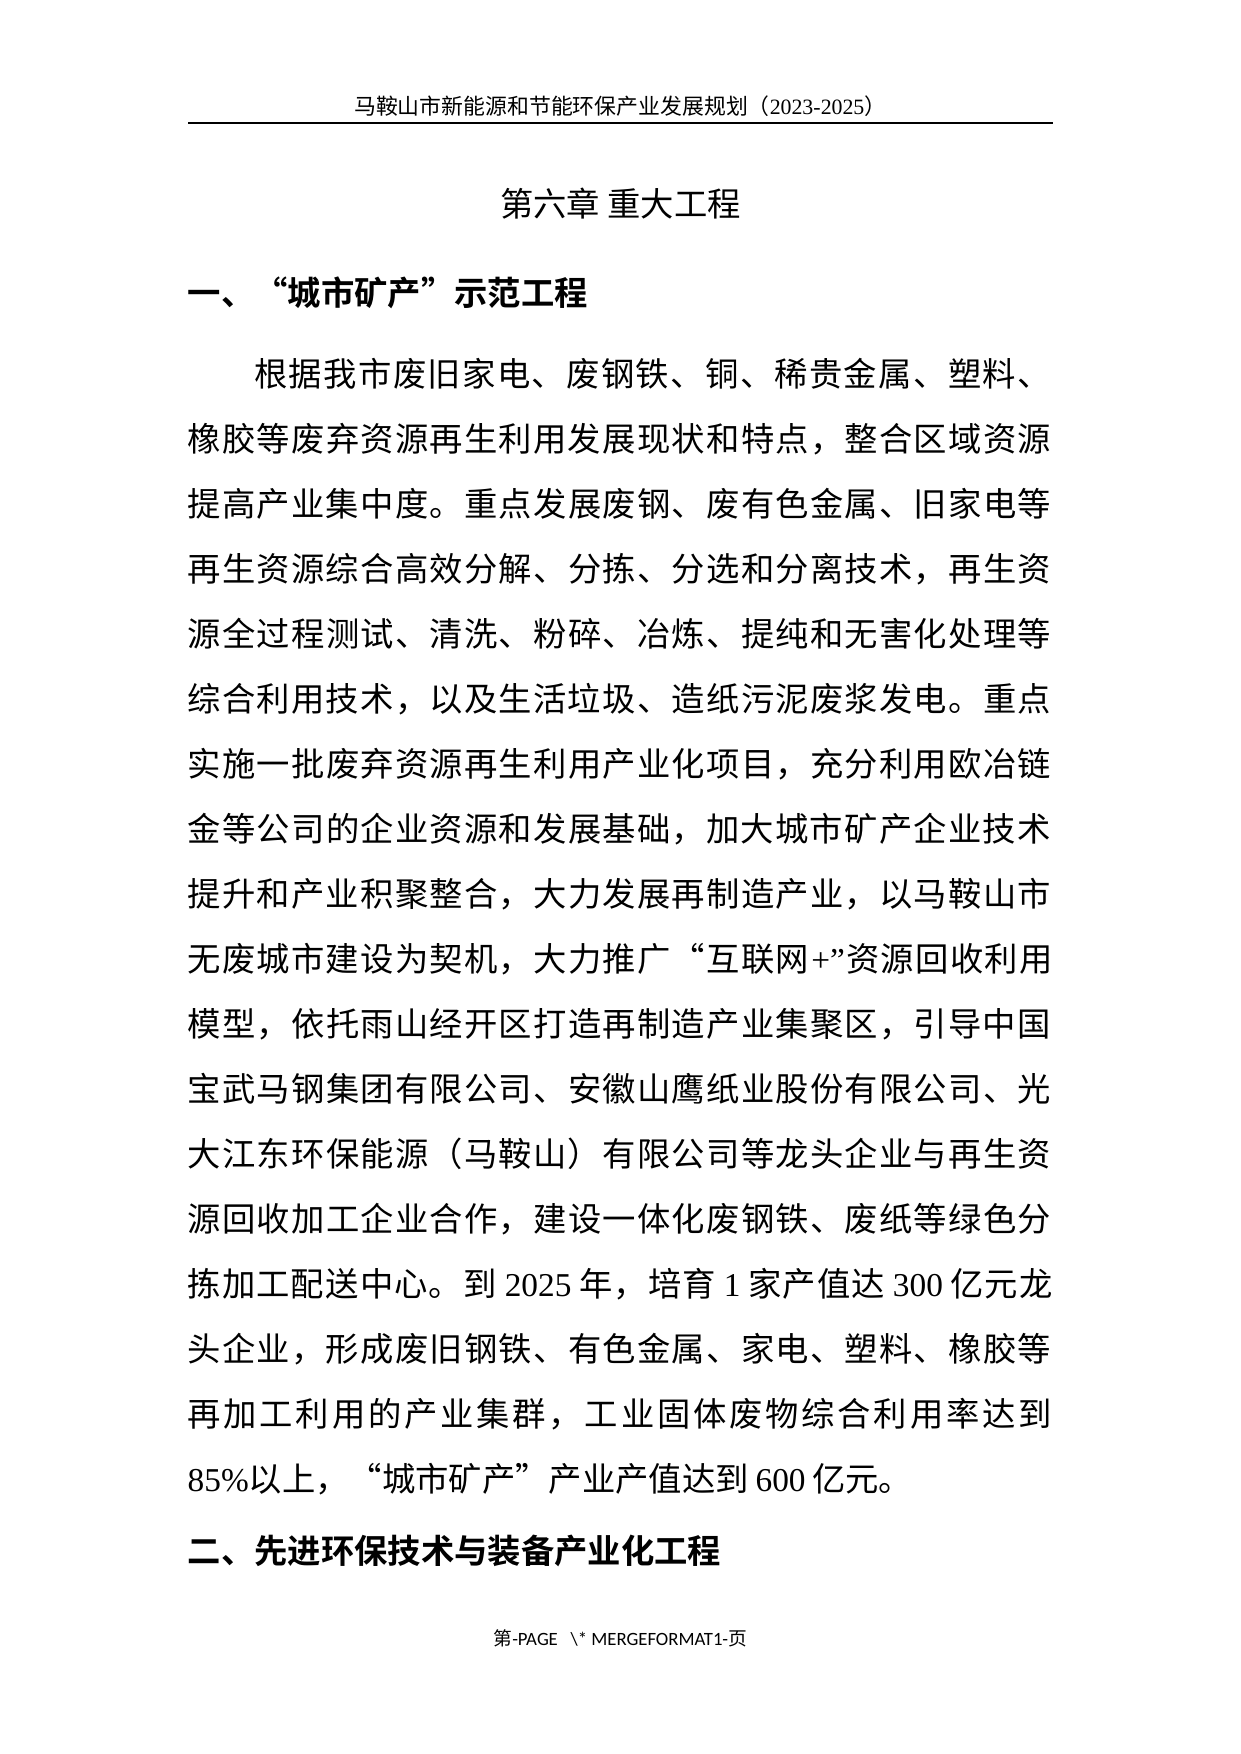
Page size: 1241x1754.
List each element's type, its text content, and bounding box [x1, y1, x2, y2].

text 二、先进环保技术与装备产业化工程 [187, 1525, 1053, 1573]
list 根据我市废旧家电、废钢铁、铜、稀贵金属、塑料、橡胶等废弃资源再生利用发展现状和特点，整合区域资源，提高产业集中度。重点发展废钢、废有色金属、旧家电等再生资源综合高效分解、分拣、分选和分离技术，再生资源全过程测试、清洗、粉碎、冶炼、提纯和无害化处理等综合利用技术，以及生活垃圾、造纸污泥废浆发电。重点实施一批废弃资源再生利用产业化项目，充分利用欧冶链金等公司的企业资源和发展基础，加大城市矿产企业技术提升和产业积聚整合，大力发展再制造产业，以马鞍山市无废城市建设为契机，大力推广“互联网+”资源回收利用模型，依托雨山经开区打造再制造产业集聚区，引导中国宝武马钢集团有限公司、安徽山鹰纸业股份有限公司、光大江东环保能源（马鞍山）有限公司等龙头企业与再生资源回收加工企业合作，建设一体化废钢铁、废纸等绿色分拣加工配送中心。到2025年，培育1家产值达300亿元龙头企业，形成废旧钢铁、有色金属、家电、塑料、橡胶等再加工利用的产业集群，工业固体废物综合利用率达到85%以上，“城市矿产”产业产值达到600亿元。 [187, 339, 1053, 1509]
text 第六章 重大工程 [187, 178, 1053, 226]
text 一、“城市矿产”示范工程 [187, 267, 1053, 315]
